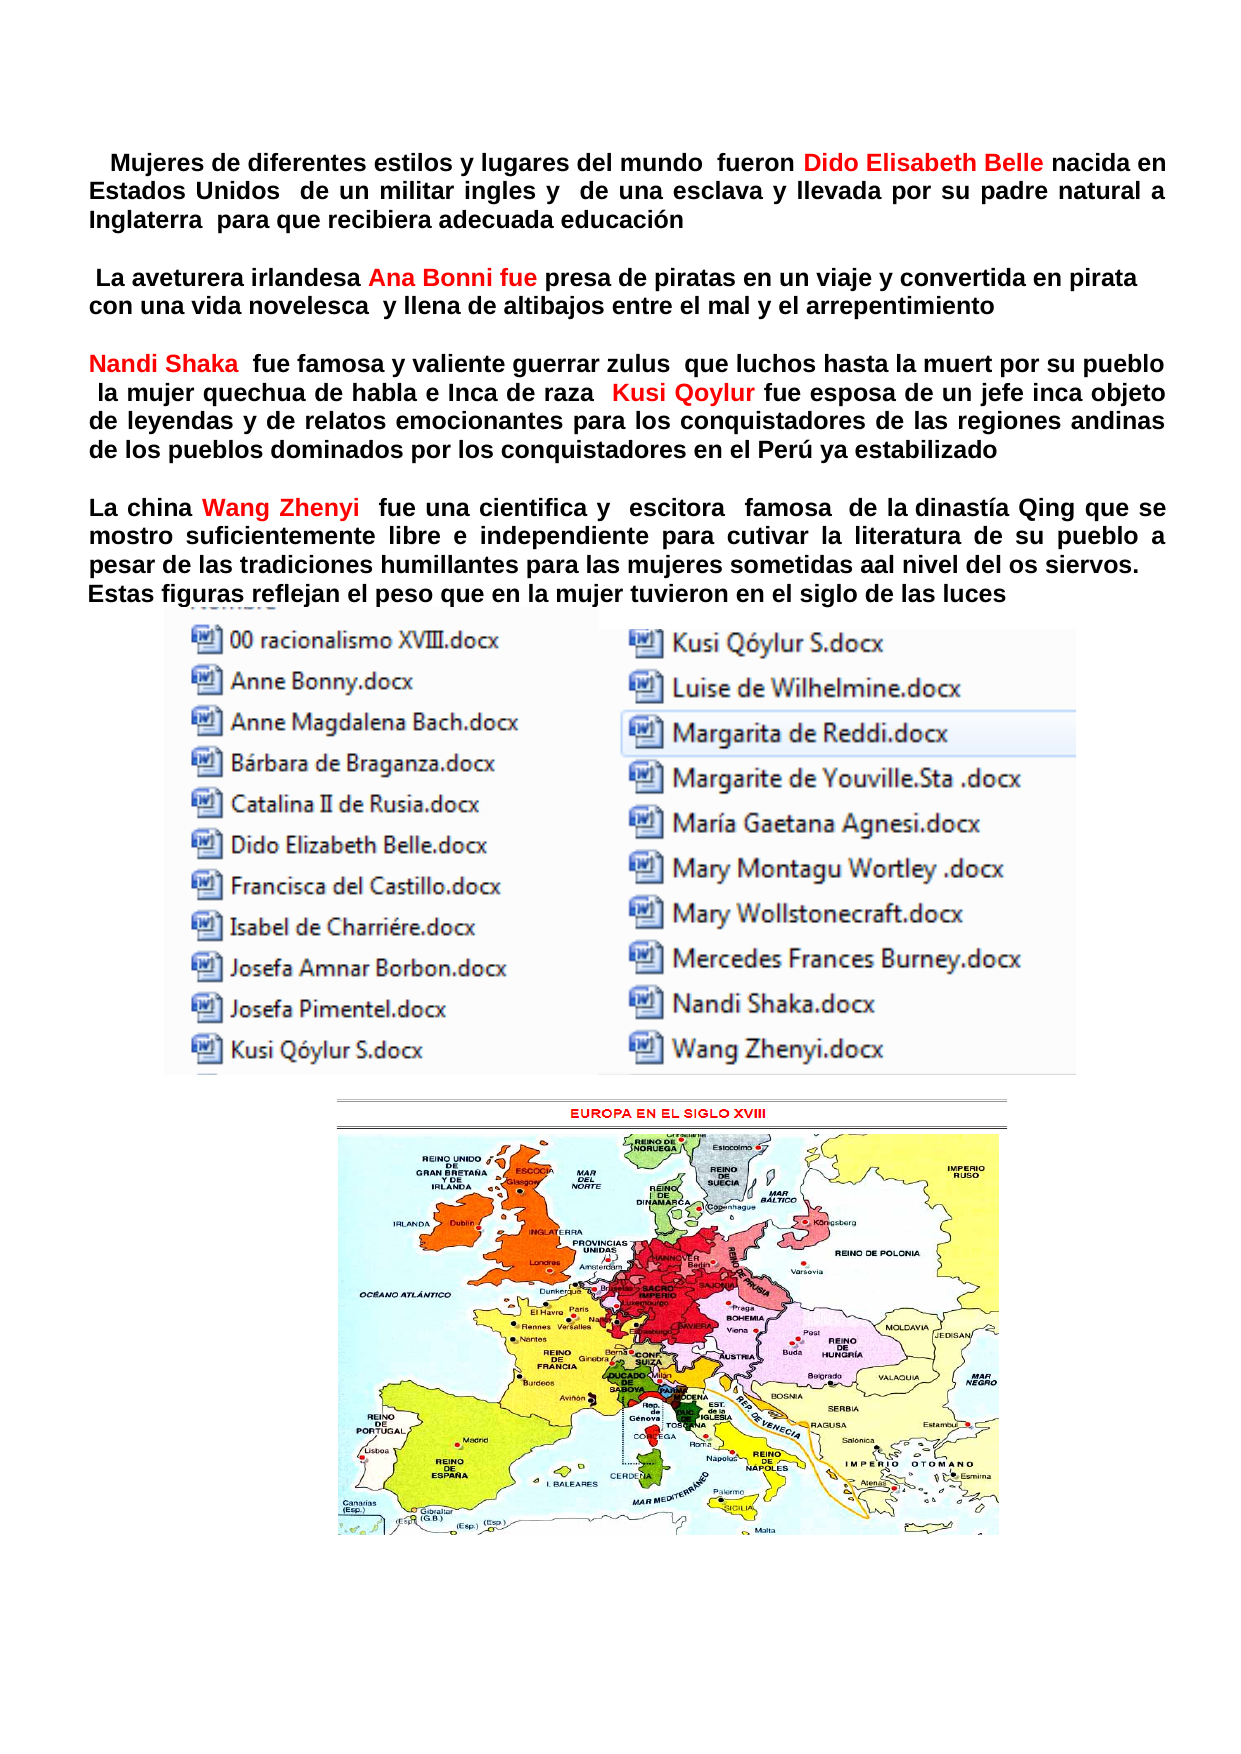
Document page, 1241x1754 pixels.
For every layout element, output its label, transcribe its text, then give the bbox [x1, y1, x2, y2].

text Mujeres de diferentes estilos y lugares del mundo fueron Dido Elisabeth Belle nacida en Estados Unidos de un militar ingles y de una esclava y llevada por su padre natural a Inglaterra para que recibiera adecuada educación [88, 148, 1167, 234]
picture [163, 607, 1077, 1075]
text Nandi Shaka fue famosa y valiente guerrar zulus que luchos hasta la muert por su pueblo [88, 349, 1167, 378]
text Estas figuras reflejan el peso que en la mujer tuvieron en el siglo de las luces [74, 579, 1167, 608]
picture [336, 1099, 1008, 1535]
text La china Wang Zhenyi fue una cientifica y escitora famosa de la dinastía Qing que se mostro suficientemente libre e independiente para cutivar la literatura de su pueblo a pesar de las tradiciones humillantes para las mujeres sometidas aal nivel del os siervos. [88, 493, 1167, 579]
text la mujer quechua de habla e Inca de raza Kusi Qoylur fue esposa de un jefe inca objeto de leyendas y de relatos emocionantes para los conquistadores de las regiones andinas de los pueblos dominados por los conquistadores en el Perú ya estabilizado [88, 378, 1167, 464]
text La aveturera irlandesa Ana Bonni fue presa de piratas en un viaje y convertida en pirata con una vida novelesca y llena de altibajos entre el mal y el arrepentimiento [88, 263, 1167, 320]
